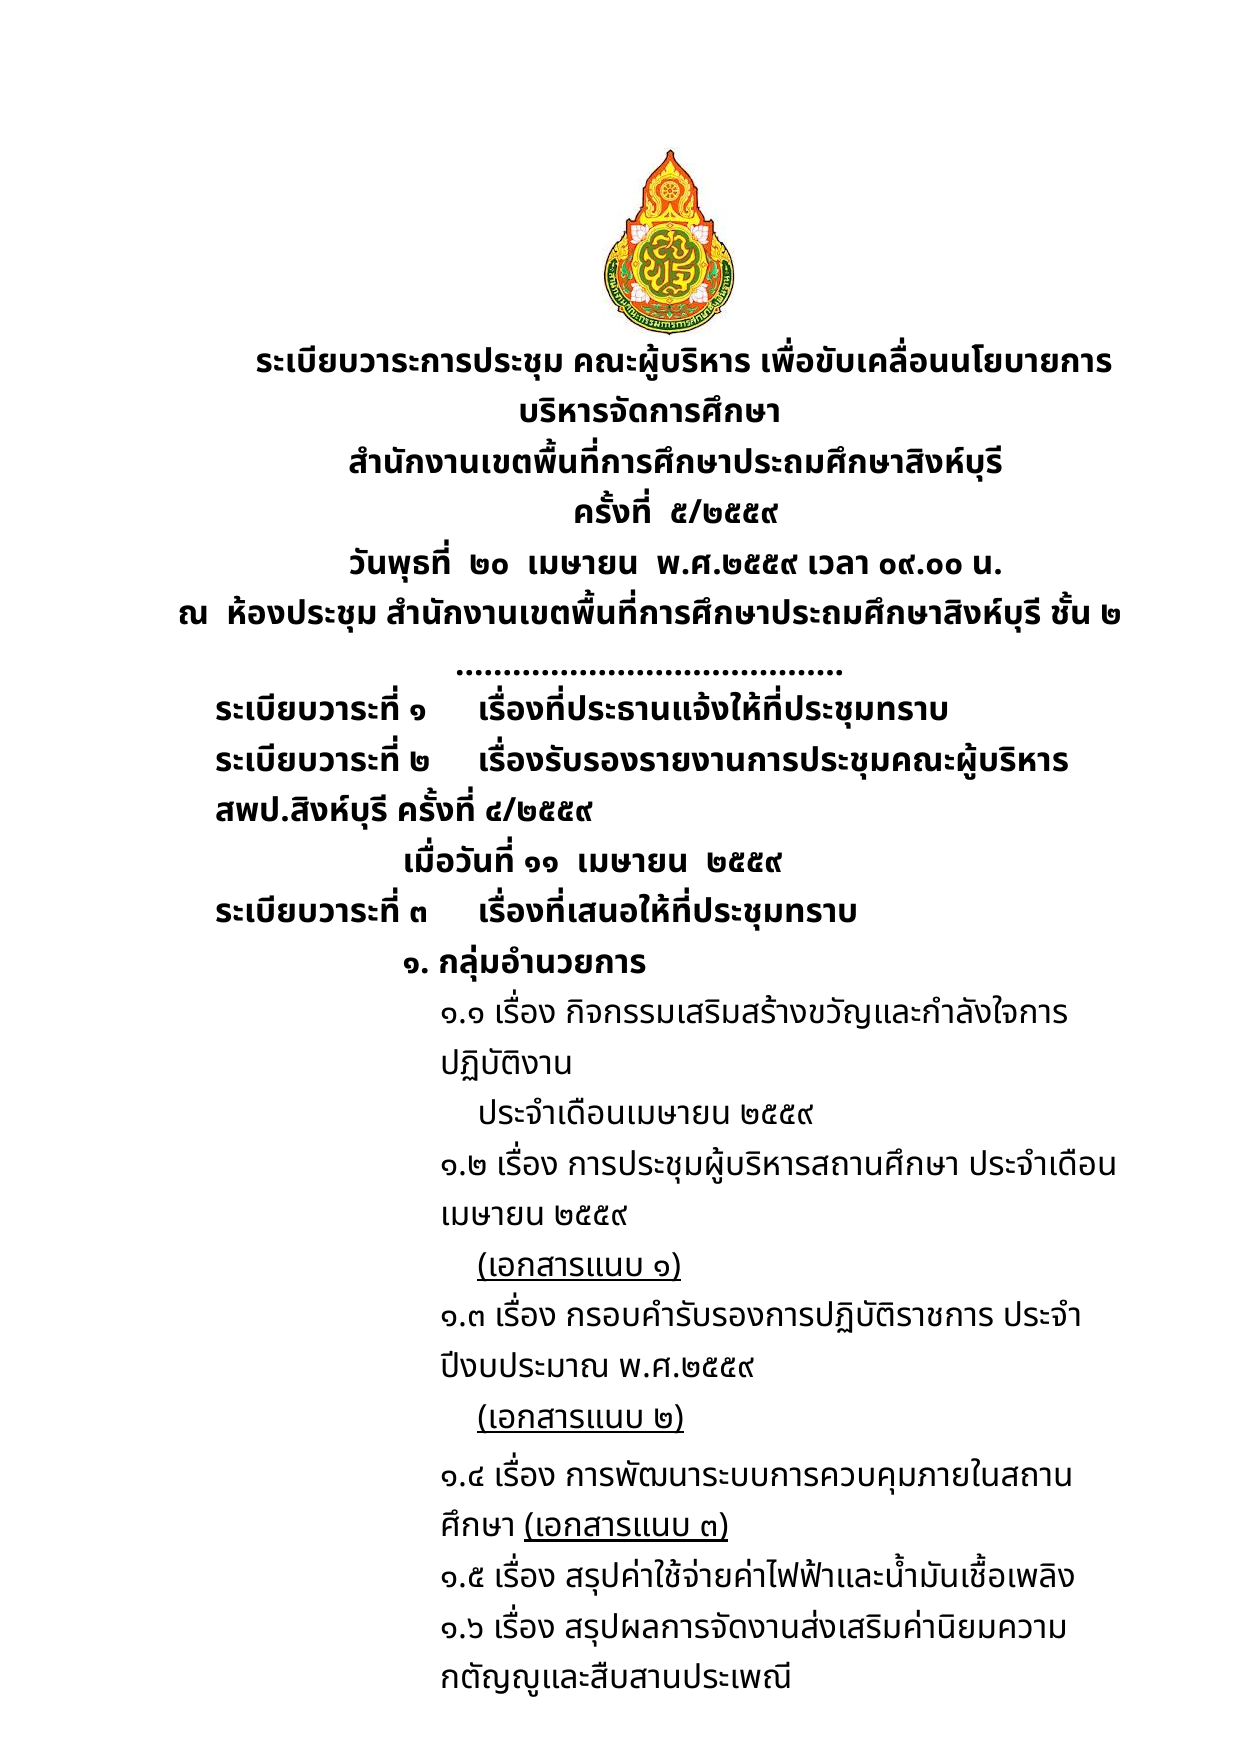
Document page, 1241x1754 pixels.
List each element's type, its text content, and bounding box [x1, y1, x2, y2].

text วันพุธที่ ๒๐ เมษายน พ.ศ.๒๕๕๙ เวลา ๐๙.๐๐ น. [177, 539, 1122, 589]
text ระเบียบวาระการประชุม คณะผู้บริหาร เพื่อขับเคลื่อนนโยบายการบริหารจัดการศึกษา [177, 337, 1122, 438]
text ณ ห้องประชุม สำนักงานเขตพื้นที่การศึกษาประถมศึกษาสิงห์บุรี ชั้น ๒ [177, 589, 1122, 640]
title ระเบียบวาระที่ ๒ เรื่องรับรองรายงานการประชุมคณะผู้บริหาร สพป.สิงห์บุรี ครั้งที่ ๔/๒๕๕๙ [215, 736, 1122, 837]
title ระเบียบวาระที่ ๓ เรื่องที่เสนอให้ที่ประชุมทราบ [215, 887, 1122, 937]
title ๑. กลุ่มอำนวยการ [327, 937, 1122, 988]
title ประจำเดือนเมษายน ๒๕๕๙ [440, 1089, 1122, 1139]
text ครั้งที่ ๕/๒๕๕๙ [177, 488, 1122, 539]
title ๑.๒ เรื่อง การประชุมผู้บริหารสถานศึกษา ประจำเดือน เมษายน ๒๕๕๙ [440, 1139, 1122, 1241]
picture [602, 147, 735, 337]
text (เอกสารแนบ ๒) [177, 1392, 1122, 1443]
title ๑.๕ เรื่อง สรุปค่าใช้จ่ายค่าไฟฟ้าและน้ำมันเชื้อเพลิง [440, 1552, 1122, 1602]
title เมื่อวันที่ ๑๑ เมษายน ๒๕๕๙ [402, 837, 1122, 887]
title ๑.๔ เรื่อง การพัฒนาระบบการควบคุมภายในสถานศึกษา (เอกสารแนบ ๓) [440, 1451, 1122, 1552]
text สำนักงานเขตพื้นที่การศึกษาประถมศึกษาสิงห์บุรี [177, 438, 1122, 488]
title ๑.๓ เรื่อง กรอบคำรับรองการปฏิบัติราชการ ประจำปีงบประมาณ พ.ศ.๒๕๕๙ [440, 1291, 1122, 1392]
title ๑.๖ เรื่อง สรุปผลการจัดงานส่งเสริมค่านิยมความกตัญญูและสืบสานประเพณี [440, 1602, 1122, 1703]
title (เอกสารแนบ ๑) [440, 1241, 1122, 1291]
text ………………………………….. [177, 640, 1122, 685]
title ๑.๑ เรื่อง กิจกรรมเสริมสร้างขวัญและกำลังใจการปฏิบัติงาน [440, 988, 1122, 1089]
title ระเบียบวาระที่ ๑ เรื่องที่ประธานแจ้งให้ที่ประชุมทราบ [215, 685, 1122, 736]
